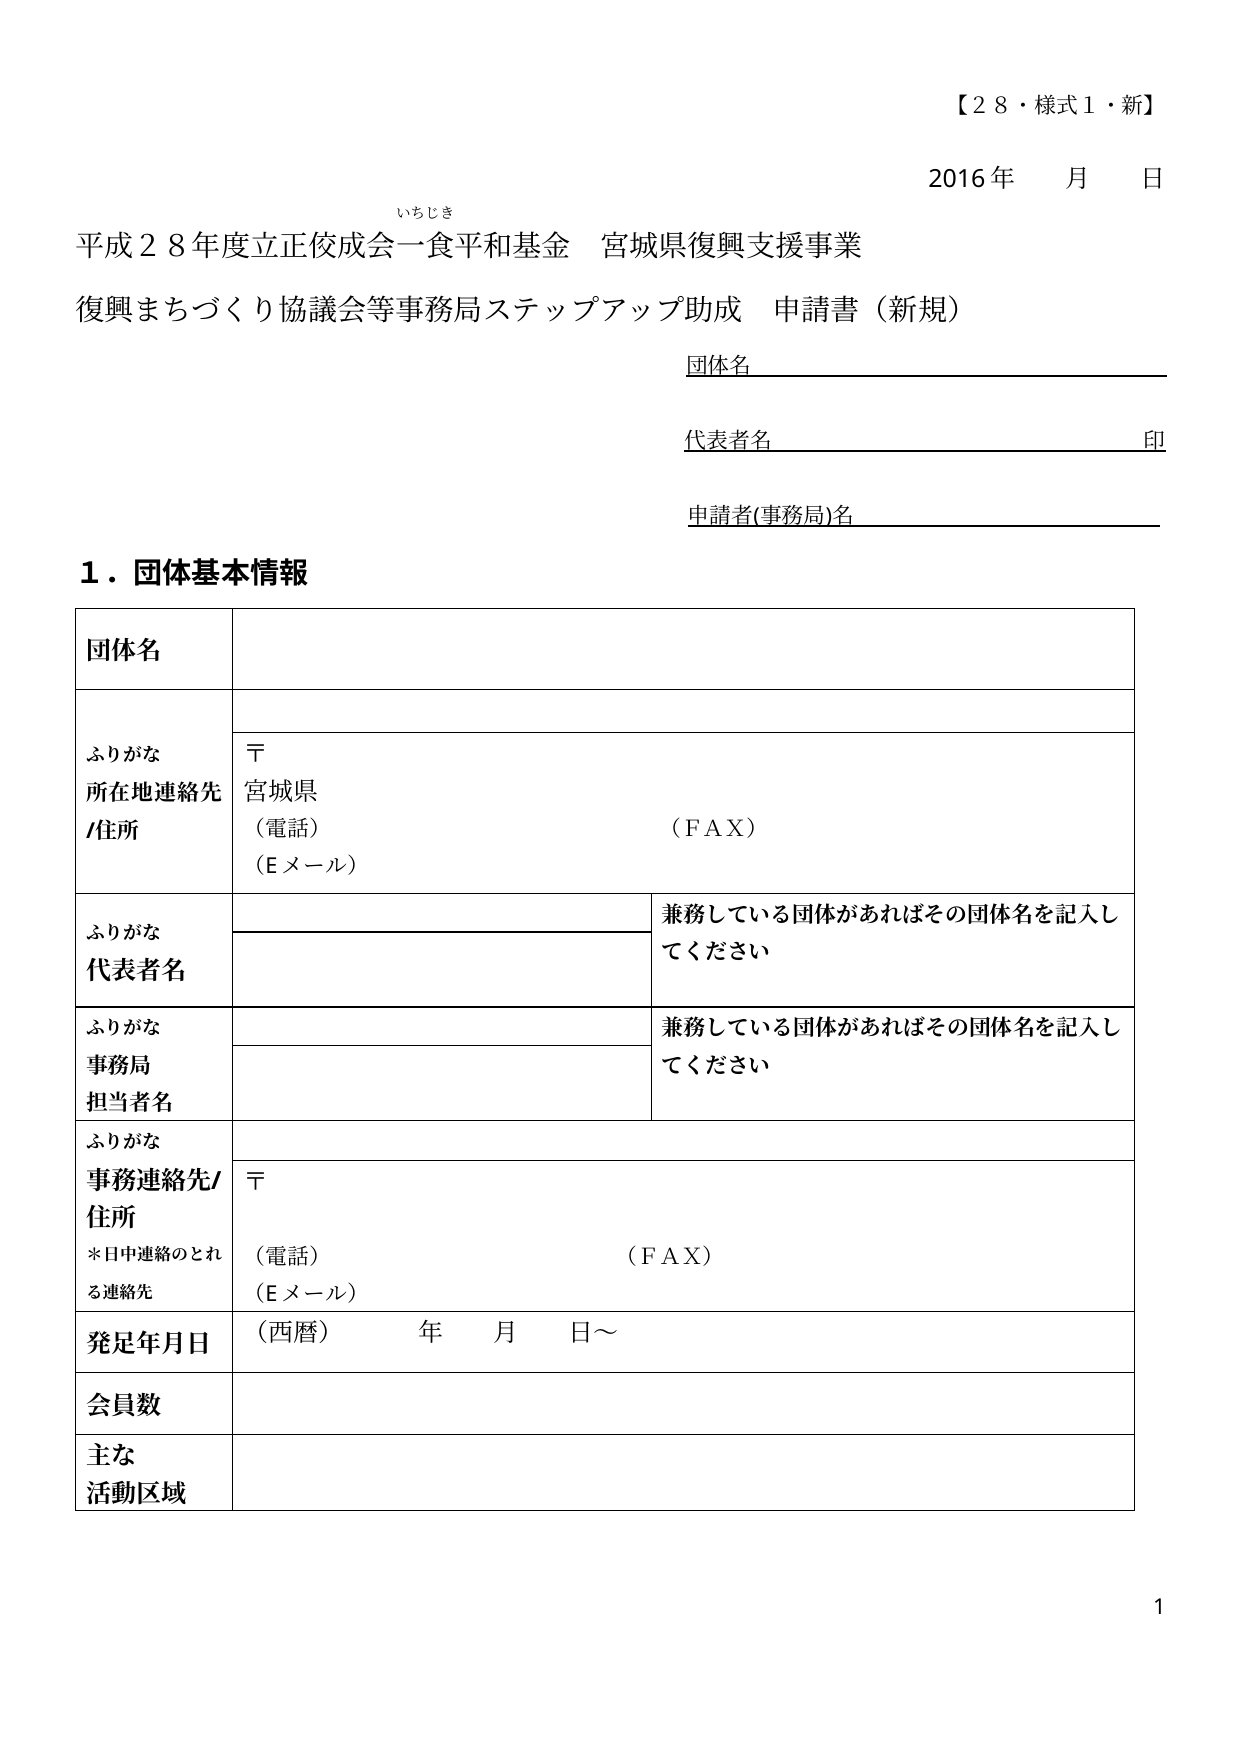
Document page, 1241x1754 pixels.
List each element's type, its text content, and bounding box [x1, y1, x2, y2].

table_cell 兼務している団体があればその団体名を記入してください [652, 894, 1134, 1006]
table_cell [233, 933, 651, 1006]
table_header 団体名 [76, 609, 232, 689]
table_cell ふりがな 所在地連絡先/住所 [76, 690, 232, 893]
text 団体名 [75, 345, 1165, 383]
text 復興まちづくり協議会等事務局ステップアップ助成 申請書（新規） [75, 270, 1165, 345]
table_cell （西暦） 年 月 日～ [233, 1312, 1134, 1372]
table_cell 主な 活動区域 [76, 1435, 232, 1510]
table_cell [233, 894, 651, 931]
text 申請者(事務局)名 [75, 495, 1165, 533]
text １．団体基本情報 [75, 533, 1165, 608]
table_cell [233, 1435, 1134, 1510]
table_cell ふりがな 事務連絡先/ 住所 ＊日中連絡のとれる連絡先 [76, 1121, 232, 1311]
table_cell 〒 宮城県 （電話） （ＦＡＸ） （Eメール） [233, 733, 1134, 893]
table_cell [233, 1008, 651, 1045]
table_cell [233, 1373, 1134, 1434]
table_cell 兼務している団体があればその団体名を記入してください [652, 1008, 1134, 1120]
table_cell ふりがな 代表者名 [76, 894, 232, 1006]
text 2016年 月 日 [75, 158, 1165, 195]
text 平成２８年度立正佼成会平和基金 宮城県復興支援事業 [75, 195, 1165, 270]
table_header [233, 609, 1134, 689]
table_cell 〒 （電話） （ＦＡＸ） （Eメール） [233, 1161, 1134, 1311]
table_cell ふりがな 事務局 担当者名 [76, 1008, 232, 1120]
table_cell [233, 690, 1134, 732]
table_cell [233, 1046, 651, 1120]
table_cell [233, 1121, 1134, 1160]
text 代表者名 印 [75, 420, 1165, 458]
table_cell 発足年月日 [76, 1312, 232, 1372]
table_cell 会員数 [76, 1373, 232, 1434]
